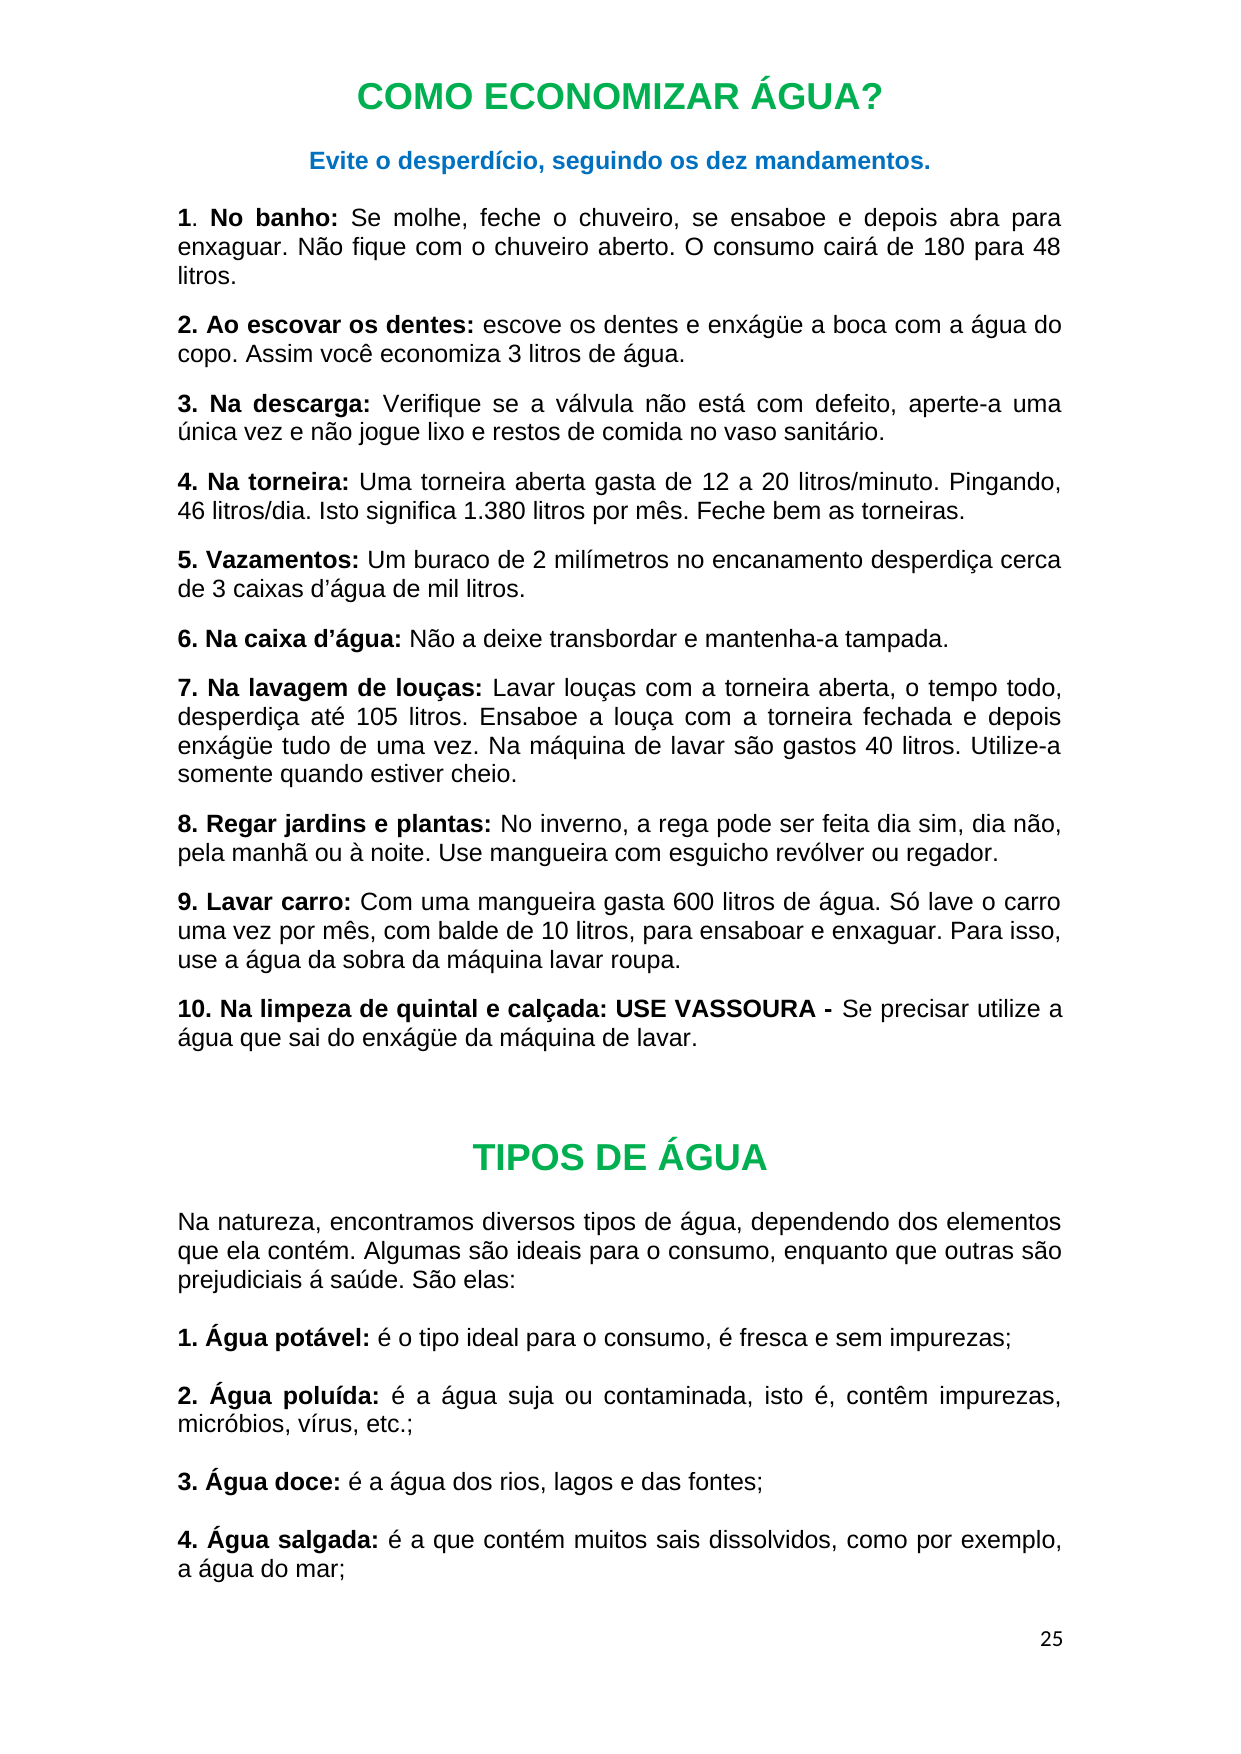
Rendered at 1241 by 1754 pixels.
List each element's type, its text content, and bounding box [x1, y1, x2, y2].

text 3. Na descarga: Verifique se a válvula não está com defeito, aperte-a uma única vez e não jogue lixo e restos de comida no vaso sanitário. [177, 389, 1063, 446]
text 4. Na torneira: Uma torneira aberta gasta de 12 a 20 litros/minuto. Pingando, 46 litros/dia. Isto significa 1.380 litros por mês. Feche bem as torneiras. [177, 467, 1063, 524]
text 2. Ao escovar os dentes: escove os dentes e enxágüe a boca com a água do copo. Assim você economiza 3 litros de água. [177, 310, 1063, 368]
text COMO ECONOMIZAR ÁGUA? [177, 74, 1063, 117]
text 5. Vazamentos: Um buraco de 2 milímetros no encanamento desperdiça cerca de 3 caixas d’água de mil litros. [177, 545, 1063, 603]
text 8. Regar jardins e plantas: No inverno, a rega pode ser feita dia sim, dia não, pela manhã ou à noite. Use mangueira com esguicho revólver ou regador. [177, 809, 1063, 867]
text 9. Lavar carro: Com uma mangueira gasta 600 litros de água. Só lave o carro uma vez por mês, com balde de 10 litros, para ensaboar e enxaguar. Para isso, use a água da sobra da máquina lavar roupa. [177, 887, 1063, 974]
text 10. Na limpeza de quintal e calçada: USE VASSOURA - Se precisar utilize a água que sai do enxágüe da máquina de lavar. [177, 994, 1063, 1052]
text 6. Na caixa d’água: Não a deixe transbordar e mantenha-a tampada. [177, 624, 1063, 652]
text 1. No banho: Se molhe, feche o chuveiro, se ensaboe e depois abra para enxaguar. Não fique com o chuveiro aberto. O consumo cairá de 180 para 48 litros. [177, 203, 1063, 289]
text 3. Água doce: é a água dos rios, lagos e das fontes; [177, 1467, 1063, 1496]
text Evite o desperdício, seguindo os dez mandamentos. [177, 146, 1063, 174]
text 7. Na lavagem de louças: Lavar louças com a torneira aberta, o tempo todo, desperdiça até 105 litros. Ensaboe a louça com a torneira fechada e depois enxágüe tudo de uma vez. Na máquina de lavar são gastos 40 litros. Utilize-a somente quando estiver cheio. [177, 673, 1063, 788]
text 1. Água potável: é o tipo ideal para o consumo, é fresca e sem impurezas; [177, 1323, 1063, 1351]
text 4. Água salgada: é a que contém muitos sais dissolvidos, como por exemplo, a água do mar; [177, 1525, 1063, 1583]
text 2. Água poluída: é a água suja ou contaminada, isto é, contêm impurezas, micróbios, vírus, etc.; [177, 1381, 1063, 1438]
text Na natureza, encontramos diversos tipos de água, dependendo dos elementos que ela contém. Algumas são ideais para o consumo, enquanto que outras são prejudiciais á saúde. São elas: [177, 1207, 1063, 1293]
text TIPOS DE ÁGUA [177, 1135, 1063, 1178]
